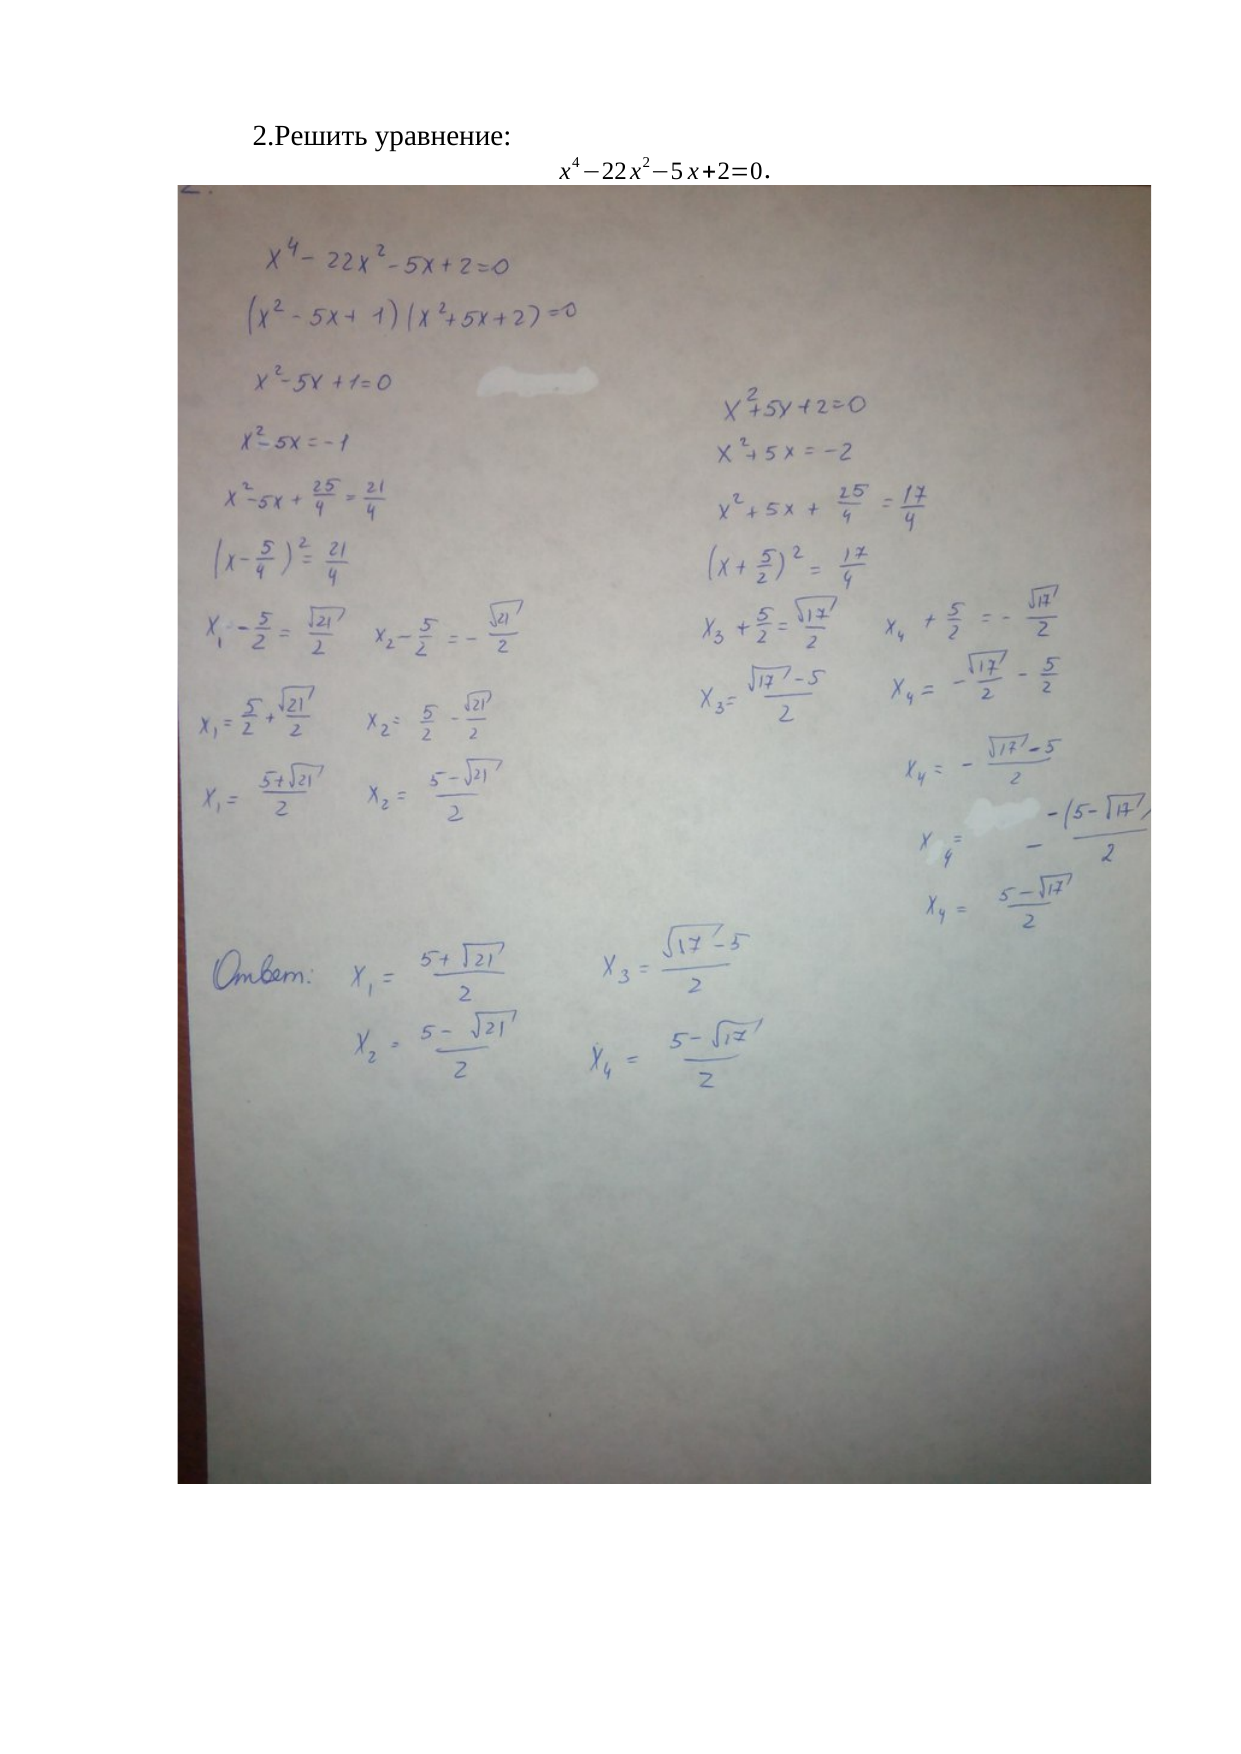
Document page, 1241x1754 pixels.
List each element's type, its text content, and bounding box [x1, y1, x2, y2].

text 2.Решить уравнение: [252, 118, 1152, 152]
text . [177, 152, 1152, 185]
picture [177, 185, 1152, 1484]
